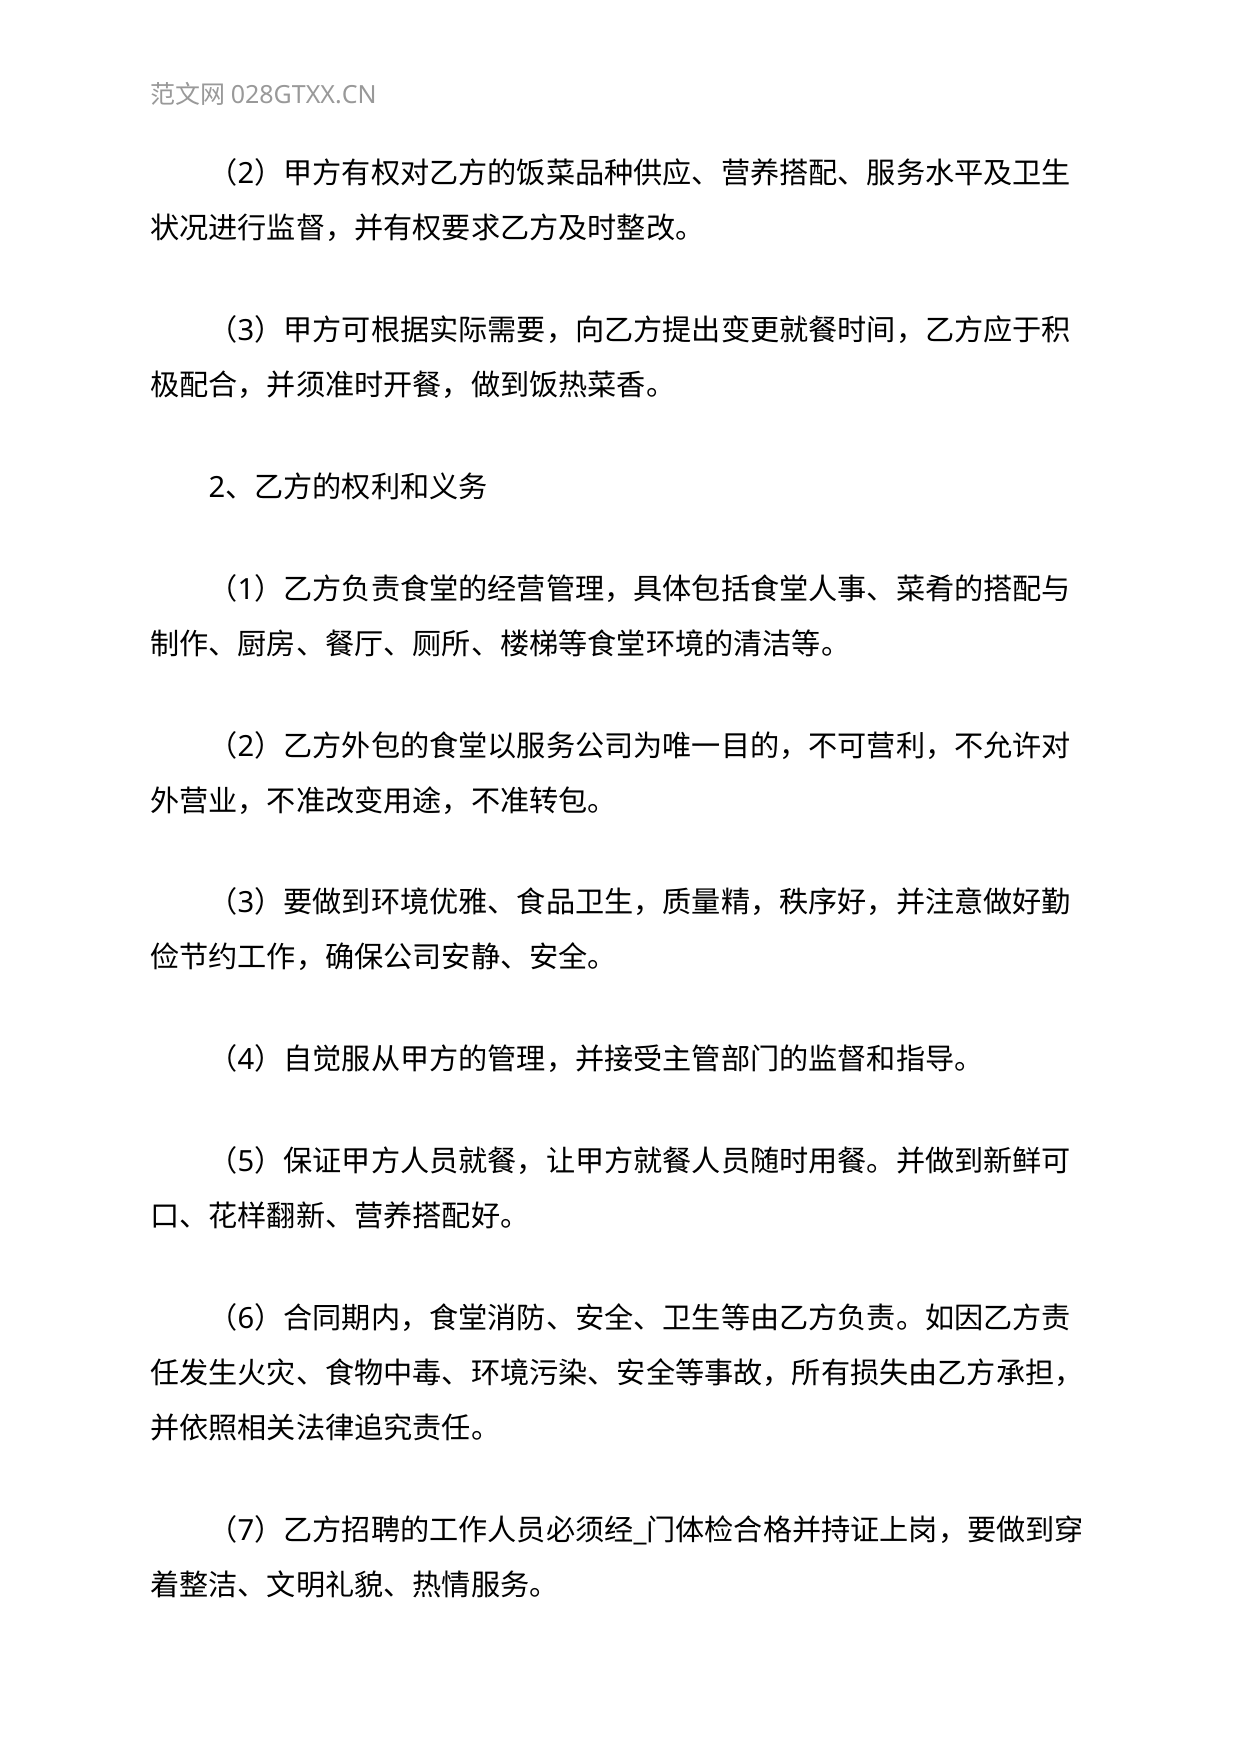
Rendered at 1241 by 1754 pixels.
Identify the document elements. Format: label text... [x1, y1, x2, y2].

text 2、乙方的权利和义务 [150, 463, 1090, 506]
text （2）乙方外包的食堂以服务公司为唯一目的，不可营利，不允许对外营业，不准改变用途，不准转包。 [150, 722, 1090, 819]
text （4）自觉服从甲方的管理，并接受主管部门的监督和指导。 [150, 1036, 1090, 1078]
text （3）要做到环境优雅、食品卫生，质量精，秩序好，并注意做好勤俭节约工作，确保公司安静、安全。 [150, 879, 1090, 976]
text （2）甲方有权对乙方的饭菜品种供应、营养搭配、服务水平及卫生状况进行监督，并有权要求乙方及时整改。 [150, 150, 1090, 247]
text （6）合同期内，食堂消防、安全、卫生等由乙方负责。如因乙方责任发生火灾、食物中毒、环境污染、安全等事故，所有损失由乙方承担，并依照相关法律追究责任。 [150, 1294, 1090, 1447]
text （3）甲方可根据实际需要，向乙方提出变更就餐时间，乙方应于积极配合，并须准时开餐，做到饭热菜香。 [150, 307, 1090, 404]
text （1）乙方负责食堂的经营管理，具体包括食堂人事、菜肴的搭配与制作、厨房、餐厅、厕所、楼梯等食堂环境的清洁等。 [150, 566, 1090, 663]
text （5）保证甲方人员就餐，让甲方就餐人员随时用餐。并做到新鲜可口、花样翻新、营养搭配好。 [150, 1138, 1090, 1235]
text （7）乙方招聘的工作人员必须经_门体检合格并持证上岗，要做到穿着整洁、文明礼貌、热情服务。 [150, 1506, 1090, 1603]
